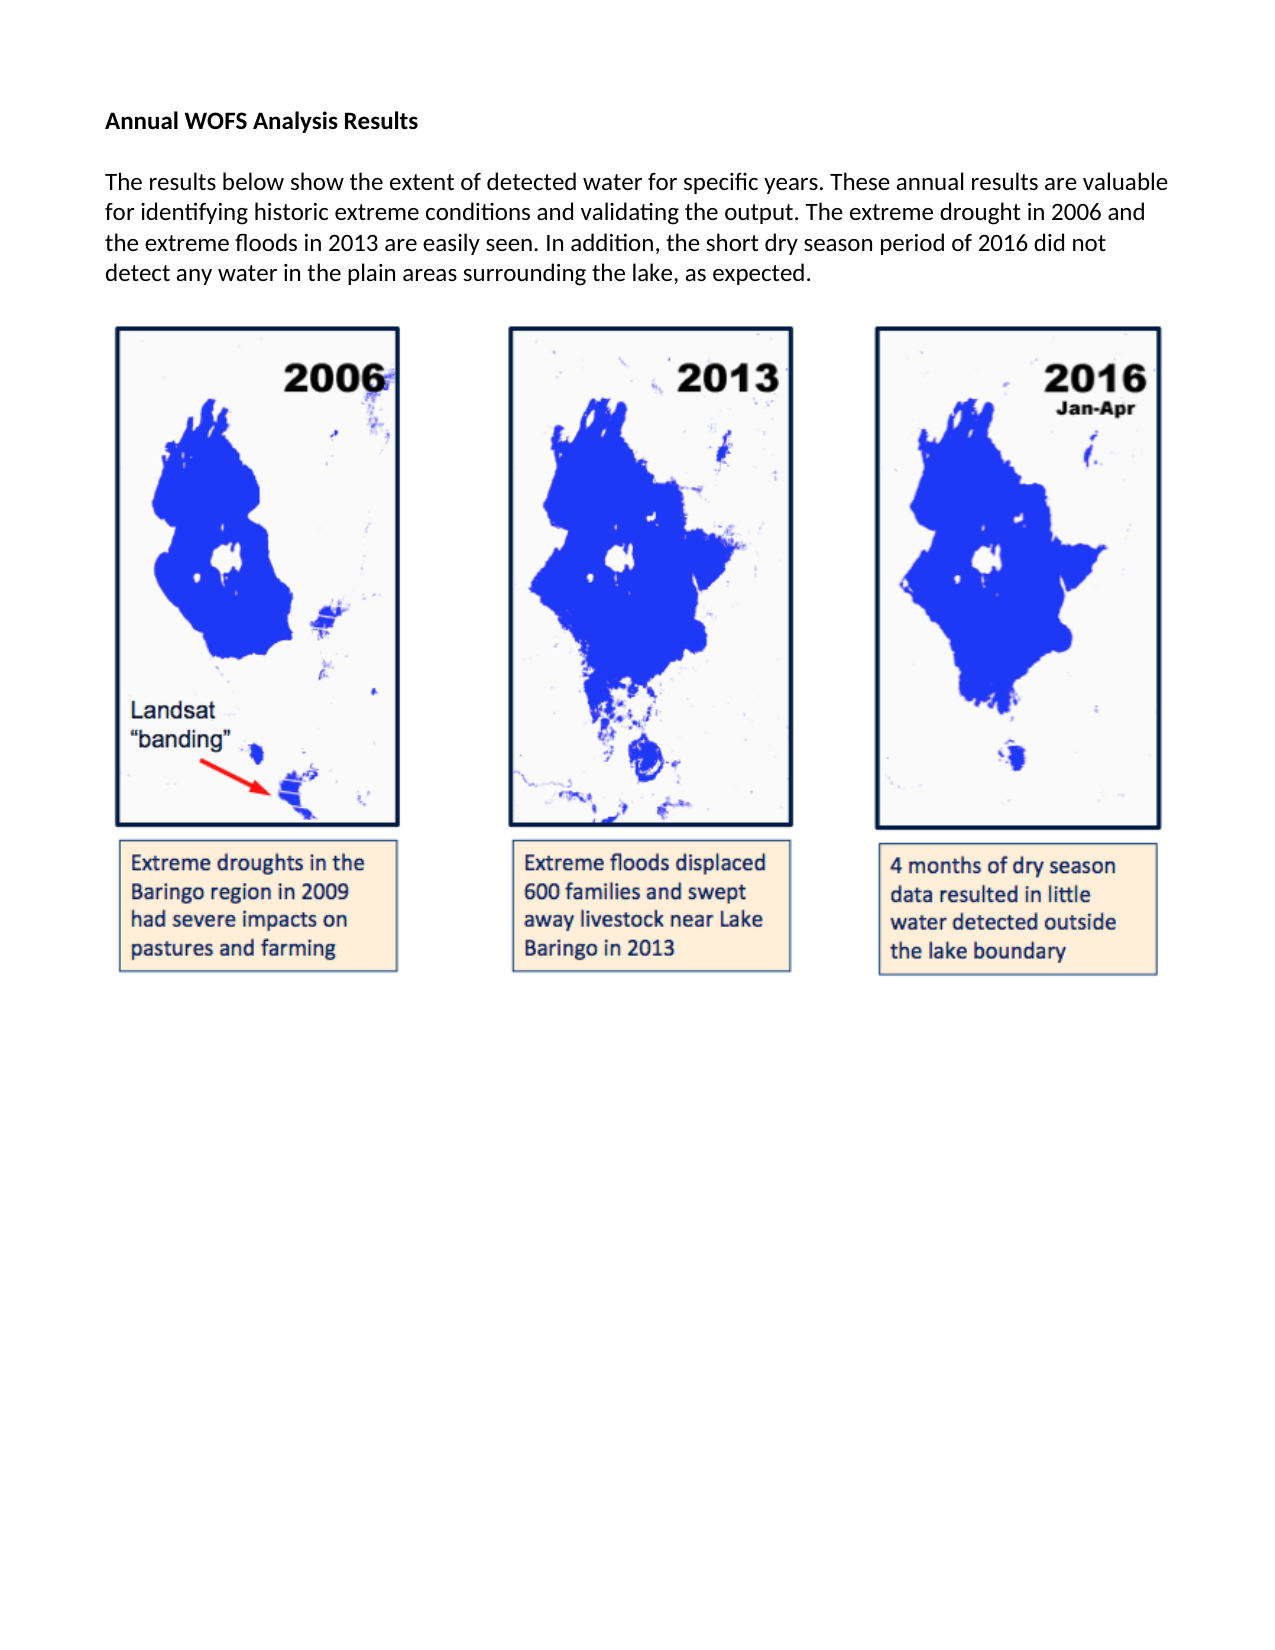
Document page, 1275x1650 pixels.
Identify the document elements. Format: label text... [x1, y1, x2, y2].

text The results below show the extent of detected water for specific years. These annual results are valuable for identifying historic extreme conditions and validating the output. The extreme drought in 2006 and the extreme floods in 2013 are easily seen. In addition, the short dry season period of 2016 did not detect any water in the plain areas surrounding the lake, as expected. [105, 166, 1170, 288]
picture [105, 318, 1170, 979]
text Annual WOFS Analysis Results [105, 105, 1170, 136]
